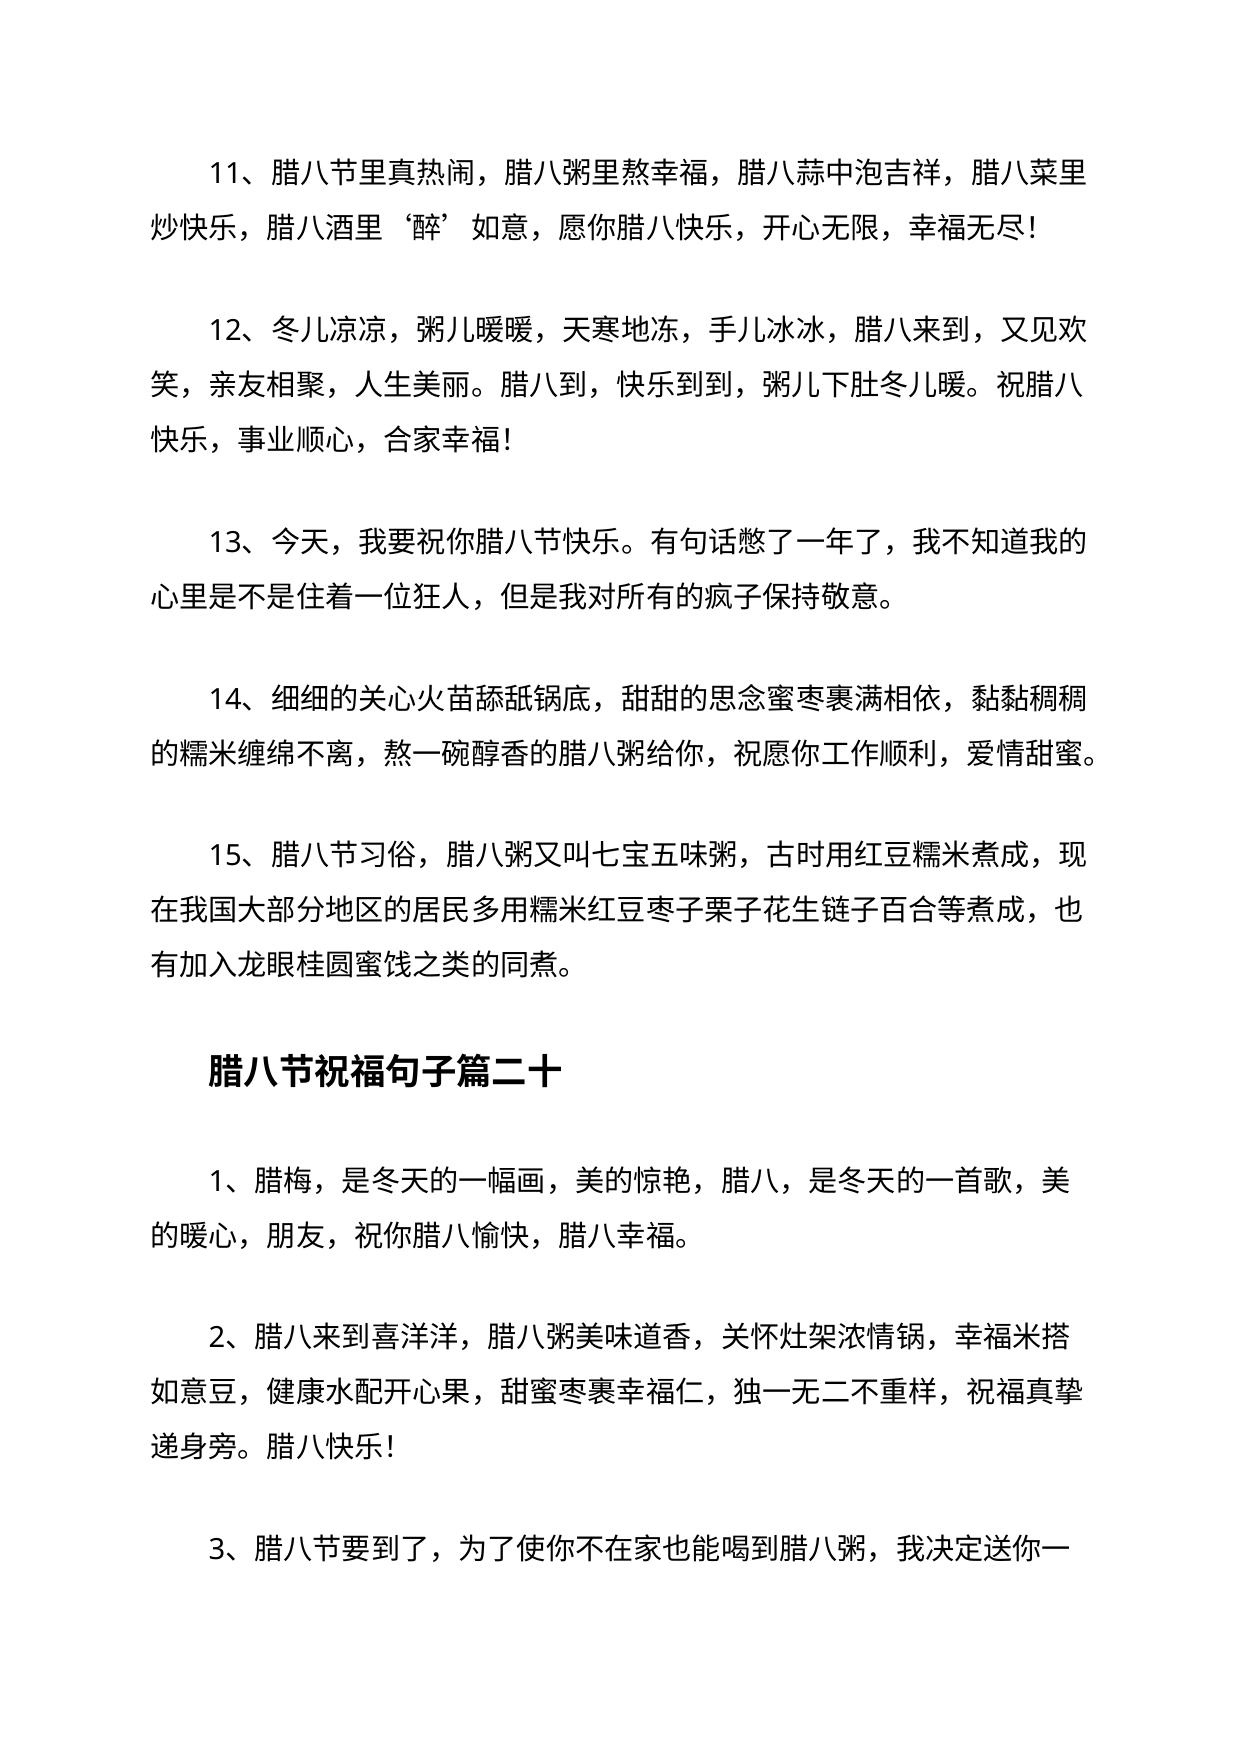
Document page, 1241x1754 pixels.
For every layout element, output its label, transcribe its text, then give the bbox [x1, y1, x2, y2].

text 14、细细的关心火苗舔舐锅底，甜甜的思念蜜枣裹满相依，黏黏稠稠的糯米缠绵不离，熬一碗醇香的腊八粥给你，祝愿你工作顺利，爱情甜蜜。 [150, 675, 1090, 772]
text 13、今天，我要祝你腊八节快乐。有句话憋了一年了，我不知道我的心里是不是住着一位狂人，但是我对所有的疯子保持敬意。 [150, 518, 1090, 616]
text 腊八节祝福句子篇二十 [150, 1044, 1090, 1095]
text 2、腊八来到喜洋洋，腊八粥美味道香，关怀灶架浓情锅，幸福米搭如意豆，健康水配开心果，甜蜜枣裹幸福仁，独一无二不重样，祝福真挚递身旁。腊八快乐！ [150, 1314, 1090, 1466]
text 1、腊梅，是冬天的一幅画，美的惊艳，腊八，是冬天的一首歌，美的暖心，朋友，祝你腊八愉快，腊八幸福。 [150, 1157, 1090, 1254]
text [150, 1526, 1090, 1568]
text 11、腊八节里真热闹，腊八粥里熬幸福，腊八蒜中泡吉祥，腊八菜里炒快乐，腊八酒里‘醉’如意，愿你腊八快乐，开心无限，幸福无尽！ [150, 150, 1090, 247]
text 12、冬儿凉凉，粥儿暖暖，天寒地冻，手儿冰冰，腊八来到，又见欢笑，亲友相聚，人生美丽。腊八到，快乐到到，粥儿下肚冬儿暖。祝腊八快乐，事业顺心，合家幸福！ [150, 307, 1090, 459]
text 15、腊八节习俗，腊八粥又叫七宝五味粥，古时用红豆糯米煮成，现在我国大部分地区的居民多用糯米红豆枣子栗子花生链子百合等煮成，也有加入龙眼桂圆蜜饯之类的同煮。 [150, 832, 1090, 984]
